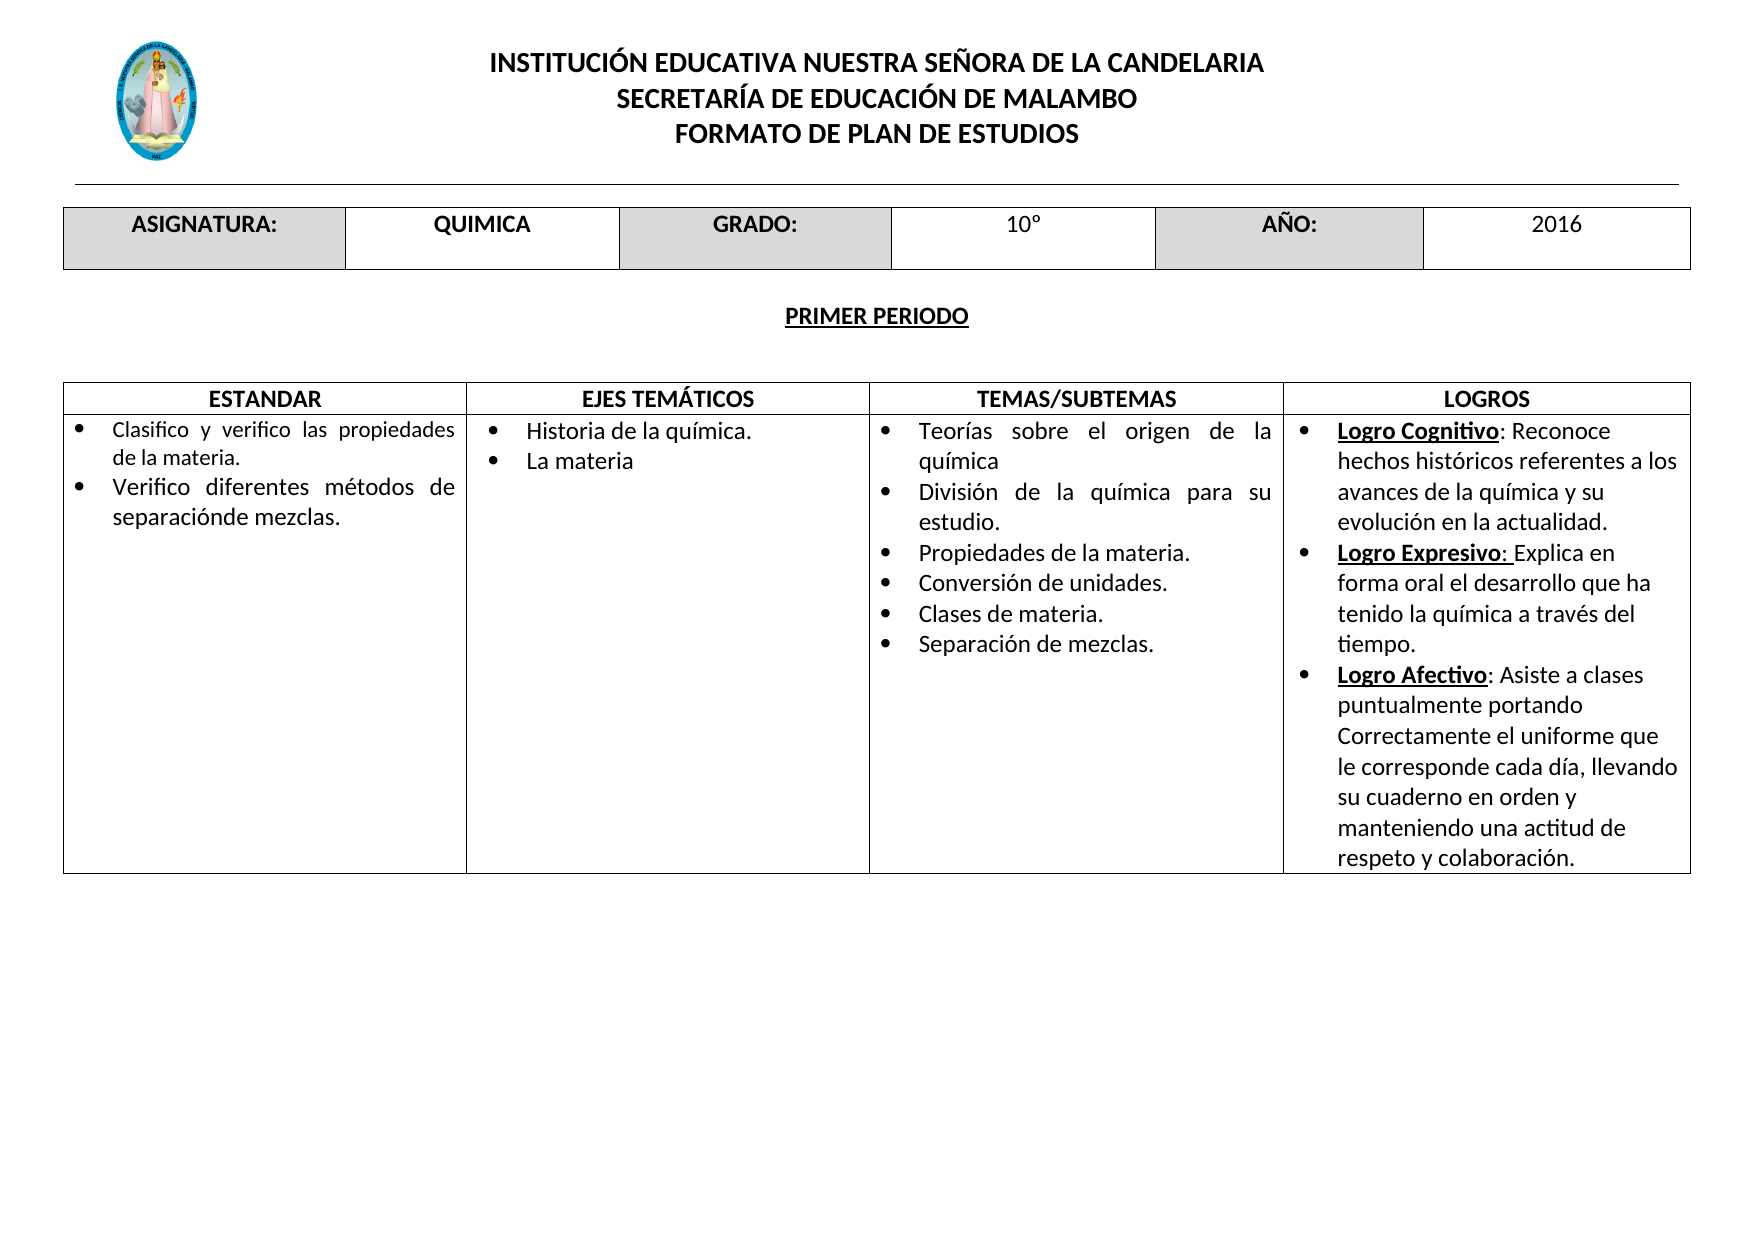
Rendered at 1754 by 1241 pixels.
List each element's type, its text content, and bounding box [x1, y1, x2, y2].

table_cell Clasifico y verifico las propiedades de la materia. Verifico diferentes métodos de separaciónde mezclas. [64, 415, 466, 873]
table_header GRADO: [620, 208, 891, 269]
table_header 2016 [1424, 208, 1690, 269]
table_header AÑO: [1156, 208, 1423, 269]
text PRIMER PERIODO [75, 300, 1679, 331]
table_header ASIGNATURA: [64, 208, 345, 269]
table_header QUIMICA [346, 208, 619, 269]
table_header LOGROS [1284, 383, 1690, 414]
picture [124, 49, 189, 152]
table_header EJES TEMÁTICOS [467, 383, 869, 414]
table_cell Teorías sobre el origen de la química División de la química para su estudio. Propiedades de la materia. Conversión de unidades. Clases de materia. Separación de mezclas. [870, 415, 1283, 873]
table_header ESTANDAR [64, 383, 466, 414]
table_header TEMAS/SUBTEMAS [870, 383, 1283, 414]
table_cell Historia de la química. La materia [467, 415, 869, 873]
table_cell Logro Cognitivo: Reconoce hechos históricos referentes a los avances de la química y su evolución en la actualidad. Logro Expresivo: Explica en forma oral el desarrollo que ha tenido la química a través del tiempo. Logro Afectivo: Asiste a clases puntualmente portando Correctamente el uniforme que le corresponde cada día, llevando su cuaderno en orden y manteniendo una actitud de respeto y colaboración. [1284, 415, 1690, 873]
picture [110, 41, 203, 166]
table_header 10º [892, 208, 1155, 269]
